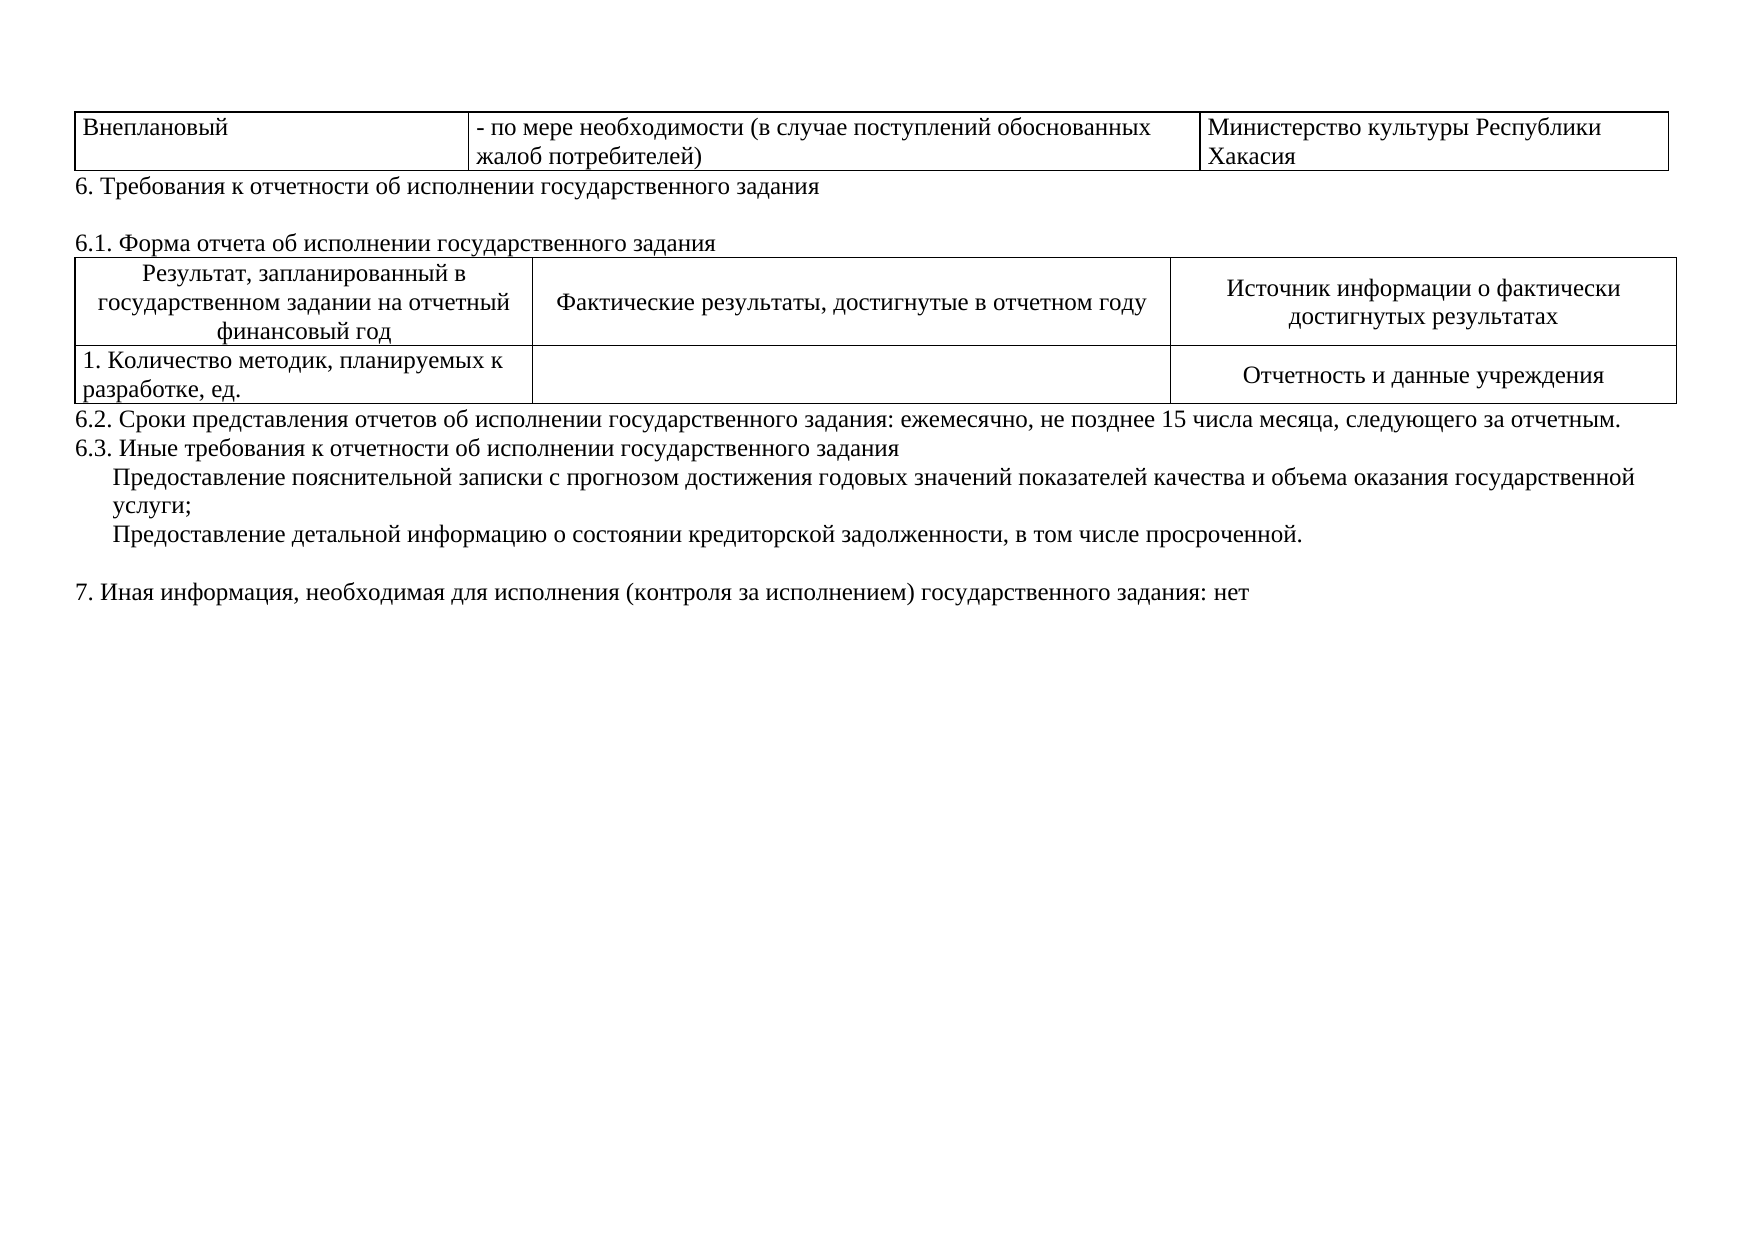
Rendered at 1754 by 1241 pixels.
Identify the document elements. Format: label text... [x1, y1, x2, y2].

table_header Фактические результаты, достигнутые в отчетном году [533, 258, 1170, 344]
table_header Результат, запланированный в государственном задании на отчетный финансовый год [76, 258, 532, 344]
text 6.2. Сроки представления отчетов об исполнении государственного задания: ежемесячно, не позднее 15 числа месяца, следующего за отчетным. [75, 404, 1695, 433]
text 6.1. Форма отчета об исполнении государственного задания [75, 228, 1695, 257]
table_header Источник информации о фактически достигнутых результатах [1171, 258, 1676, 344]
text 7. Иная информация, необходимая для исполнения (контроля за исполнением) государственного задания: нет [75, 577, 1695, 605]
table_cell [1201, 113, 1668, 170]
table_cell Внеплановый [76, 113, 468, 170]
table_cell 1. Количество методик, планируемых к разработке, ед. [76, 346, 532, 403]
table_cell - по мере необходимости (в случае поступлений обоснованных жалоб потребителей) [469, 113, 1199, 170]
table_cell Отчетность и данные учреждения [1171, 346, 1676, 403]
text 6. Требования к отчетности об исполнении государственного задания [75, 171, 1695, 200]
table_cell [533, 346, 1170, 403]
text Предоставление пояснительной записки с прогнозом достижения годовых значений показателей качества и объема оказания государственной услуги; [112, 462, 1695, 519]
text Предоставление детальной информацию о состоянии кредиторской задолженности, в том числе просроченной. [112, 519, 1695, 548]
text 6.3. Иные требования к отчетности об исполнении государственного задания [75, 433, 1695, 462]
